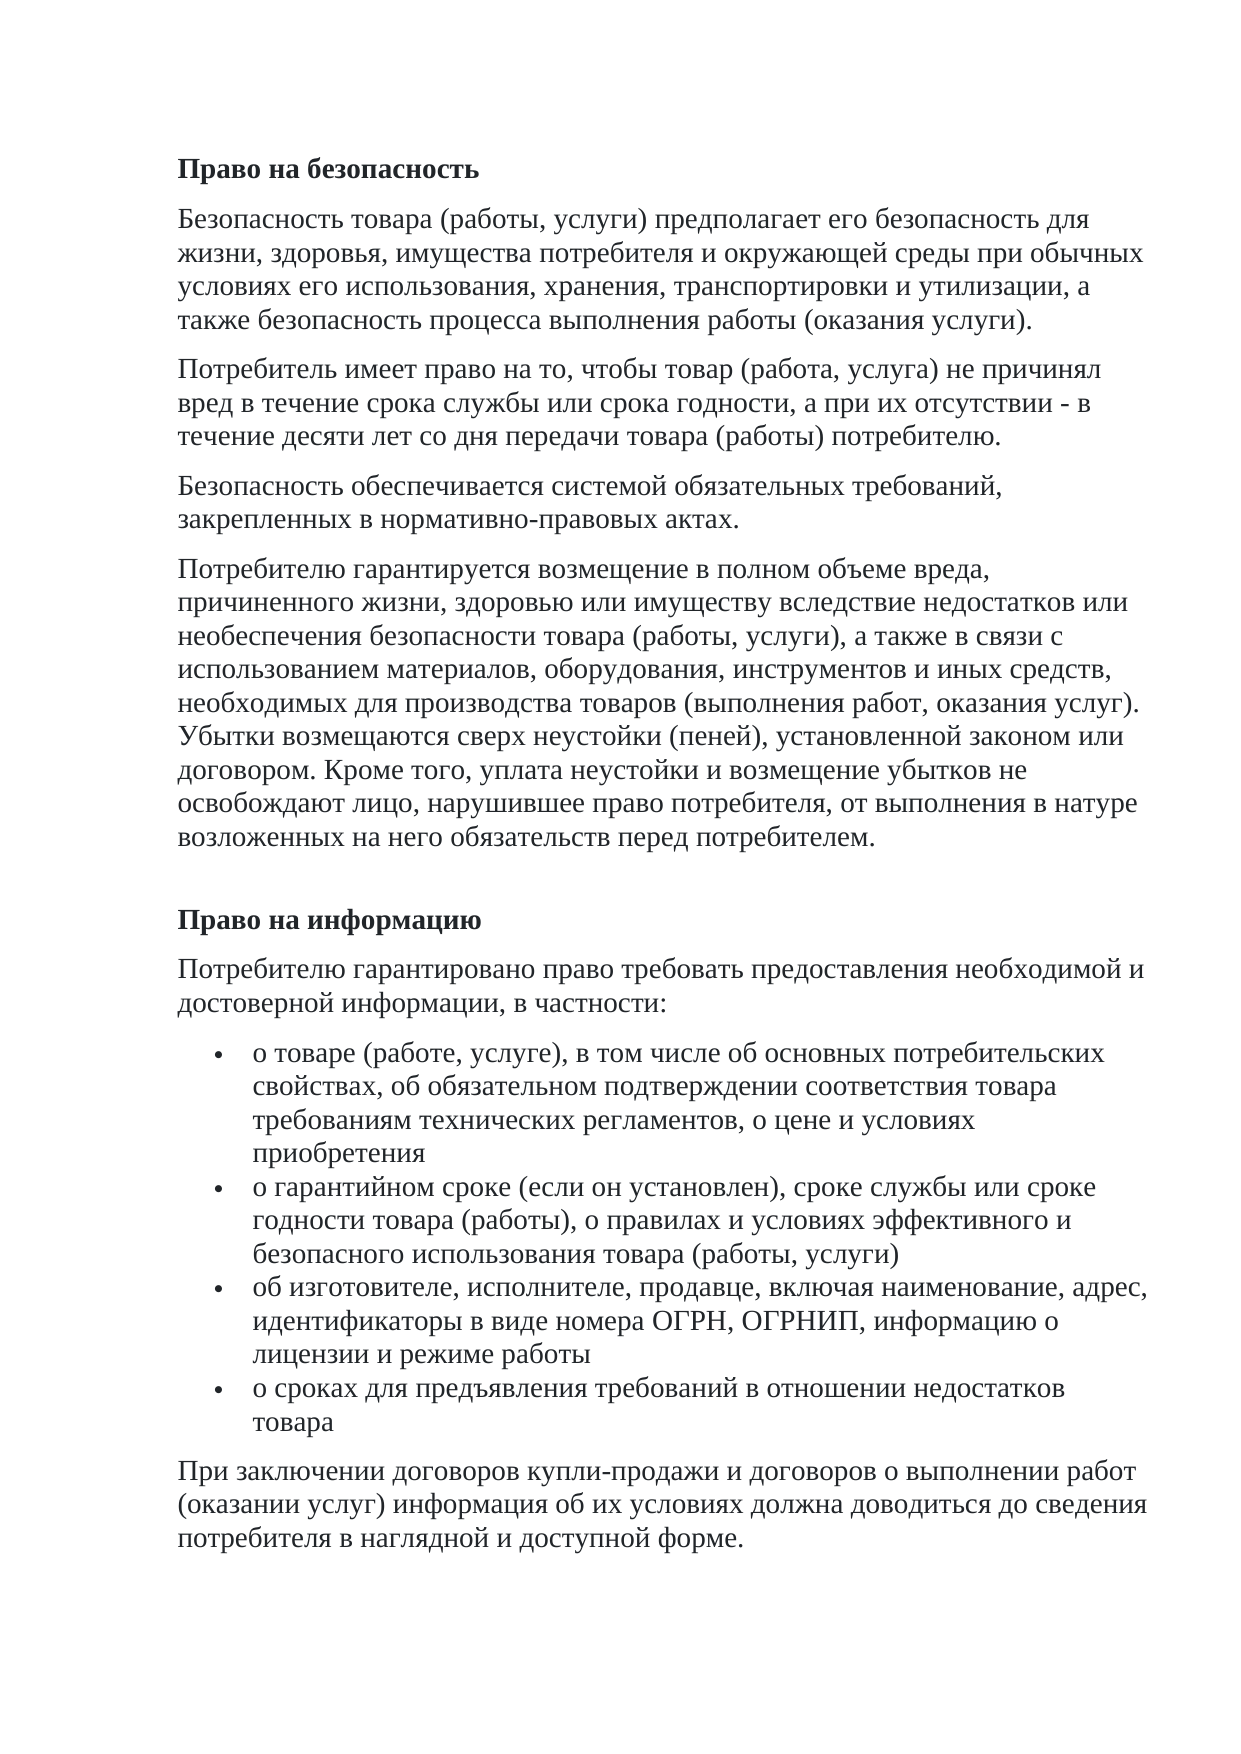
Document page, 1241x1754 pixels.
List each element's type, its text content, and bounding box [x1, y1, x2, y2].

list об изготовителе, исполнителе, продавце, включая наименование, адрес, идентификаторы в виде номера ОГРН, ОГРНИП, информацию о лицензии и режиме работы [215, 1269, 1152, 1370]
text Безопасность товара (работы, услуги) предполагает его безопасность для жизни, здоровья, имущества потребителя и окружающей среды при обычных условиях его использования, хранения, транспортировки и утилизации, а также безопасность процесса выполнения работы (оказания услуги). [177, 201, 1152, 335]
text Потребителю гарантируется возмещение в полном объеме вреда, причиненного жизни, здоровью или имуществу вследствие недостатков или необеспечения безопасности товара (работы, услуги), а также в связи с использованием материалов, оборудования, инструментов и иных средств, необходимых для производства товаров (выполнения работ, оказания услуг). Убытки возмещаются сверх неустойки (пеней), установленной законом или договором. Кроме того, уплата неустойки и возмещение убытков не освобождают лицо, нарушившее право потребителя, от выполнения в натуре возложенных на него обязательств перед потребителем. [177, 551, 1152, 853]
text Потребитель имеет право на то, чтобы товар (работа, услуга) не причинял вред в течение срока службы или срока годности, а при их отсутствии - в течение десяти лет со дня передачи товара (работы) потребителю. [177, 351, 1152, 452]
list о гарантийном сроке (если он установлен), сроке службы или сроке годности товара (работы), о правилах и условиях эффективного и безопасного использования товара (работы, услуги) [215, 1169, 1152, 1269]
text Право на информацию [177, 902, 1152, 936]
text Право на безопасность [177, 152, 1152, 185]
text Безопасность обеспечивается системой обязательных требований, закрепленных в нормативно-правовых актах. [177, 468, 1152, 535]
list о товаре (работе, услуге), в том числе об основных потребительских свойствах, об обязательном подтверждении соответствия товара требованиям технических регламентов, о цене и условиях приобретения [215, 1035, 1152, 1169]
list о сроках для предъявления требований в отношении недостатков товара [215, 1370, 1152, 1437]
text Потребителю гарантировано право требовать предоставления необходимой и достоверной информации, в частности: [177, 952, 1152, 1019]
text При заключении договоров купли-продажи и договоров о выполнении работ (оказании услуг) информация об их условиях должна доводиться до сведения потребителя в наглядной и доступной форме. [177, 1453, 1152, 1554]
